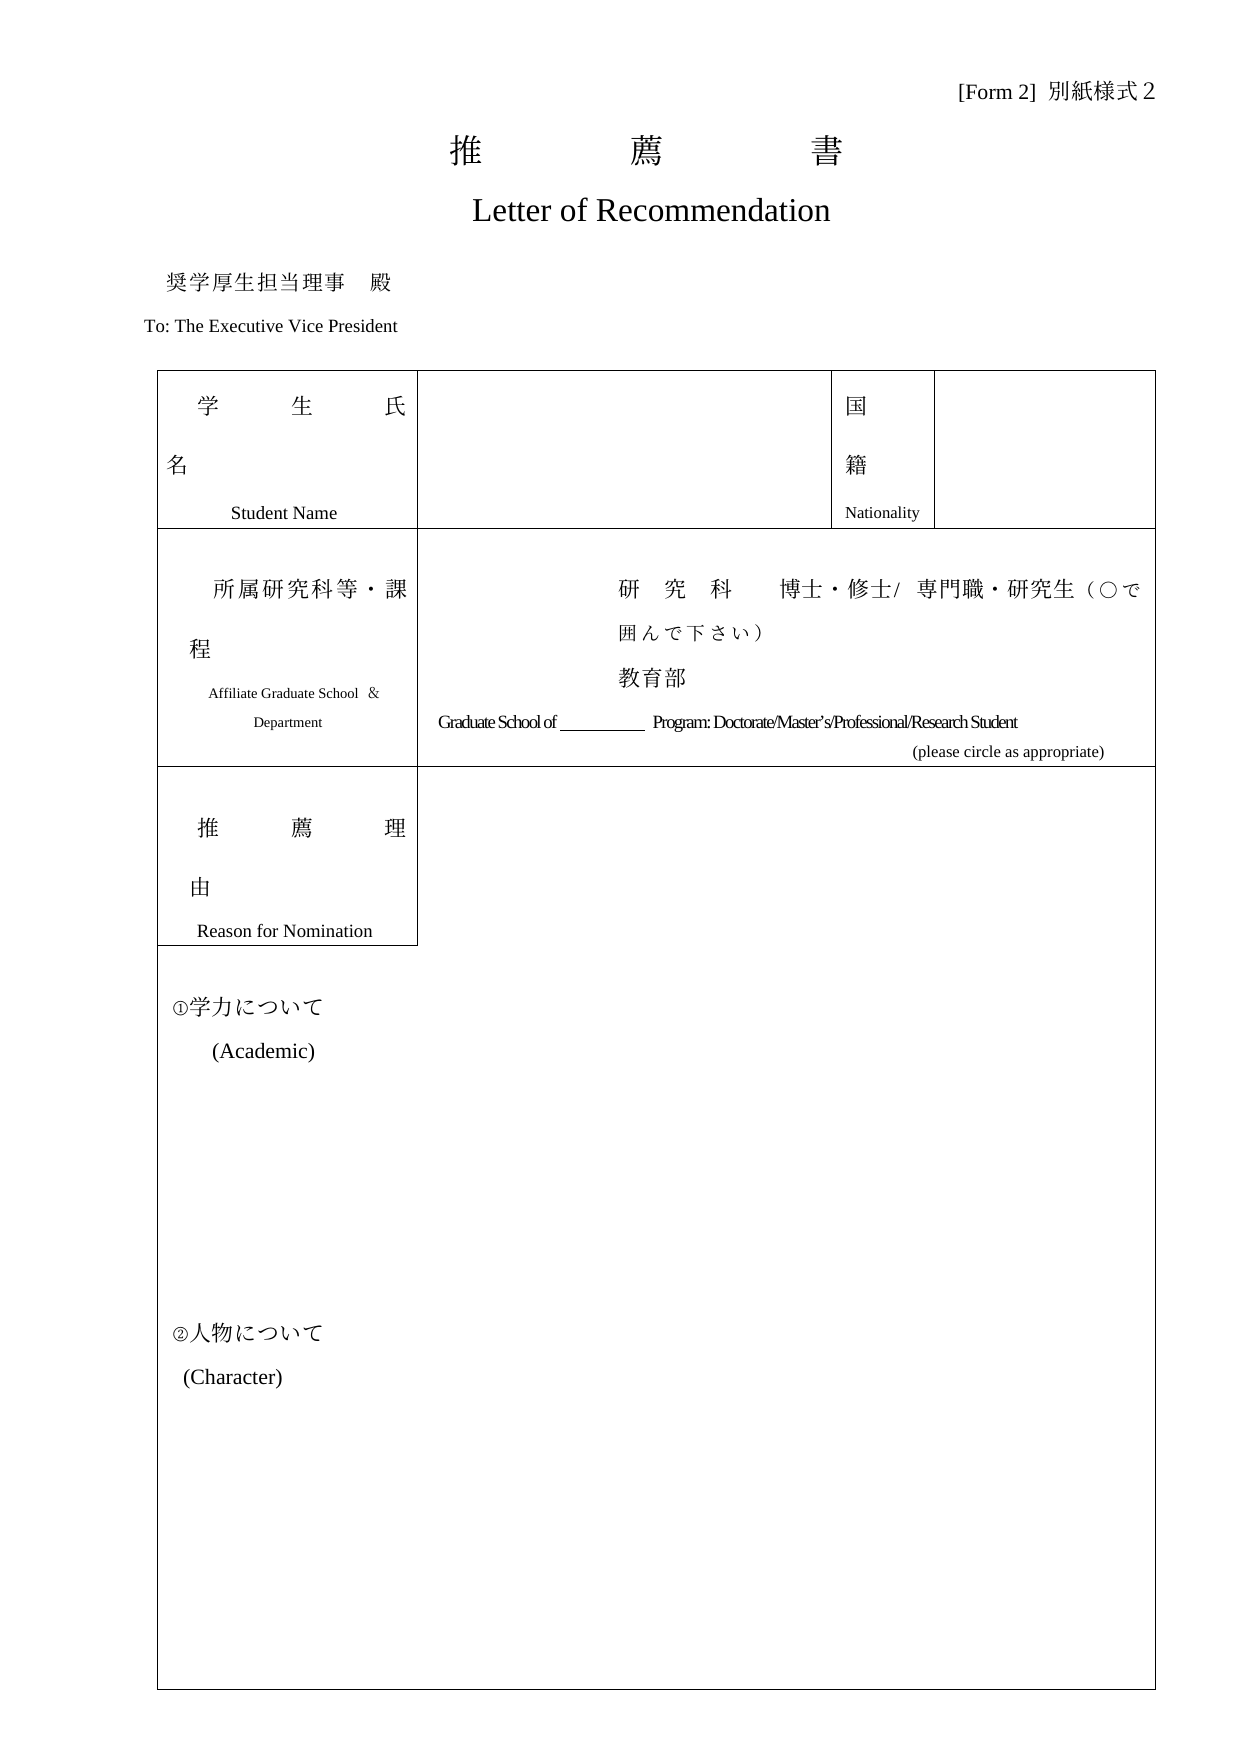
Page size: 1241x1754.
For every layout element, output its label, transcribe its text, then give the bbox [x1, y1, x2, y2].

table_cell 研 究 科 博士・修士/専門職・研究生（○で囲んで下さい） 教育部 Graduate School of Program: Doctorate/Master’s/Professional/Research Student (please circle as appropriate) [418, 529, 1155, 766]
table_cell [158, 945, 1155, 1689]
table_header 国 籍 Nationality [832, 371, 934, 528]
table_header [935, 371, 1155, 528]
text Letter of Recommendation [144, 179, 1161, 239]
table_header 学 生 氏 名 Student Name [158, 371, 417, 528]
text 奨学厚生担当理事 殿 [129, 251, 1161, 311]
table_cell 所属研究科等・課程 Affiliate Graduate School ＆ Department [158, 529, 417, 766]
table_header [418, 371, 831, 528]
text [Form 2] 別紙様式２ [144, 61, 1161, 120]
table_cell [418, 767, 1155, 945]
table_cell 推 薦 理 由 Reason for Nomination [158, 767, 417, 945]
text To: The Executive Vice President [144, 311, 1161, 340]
text 推 薦 書 [144, 120, 1161, 179]
